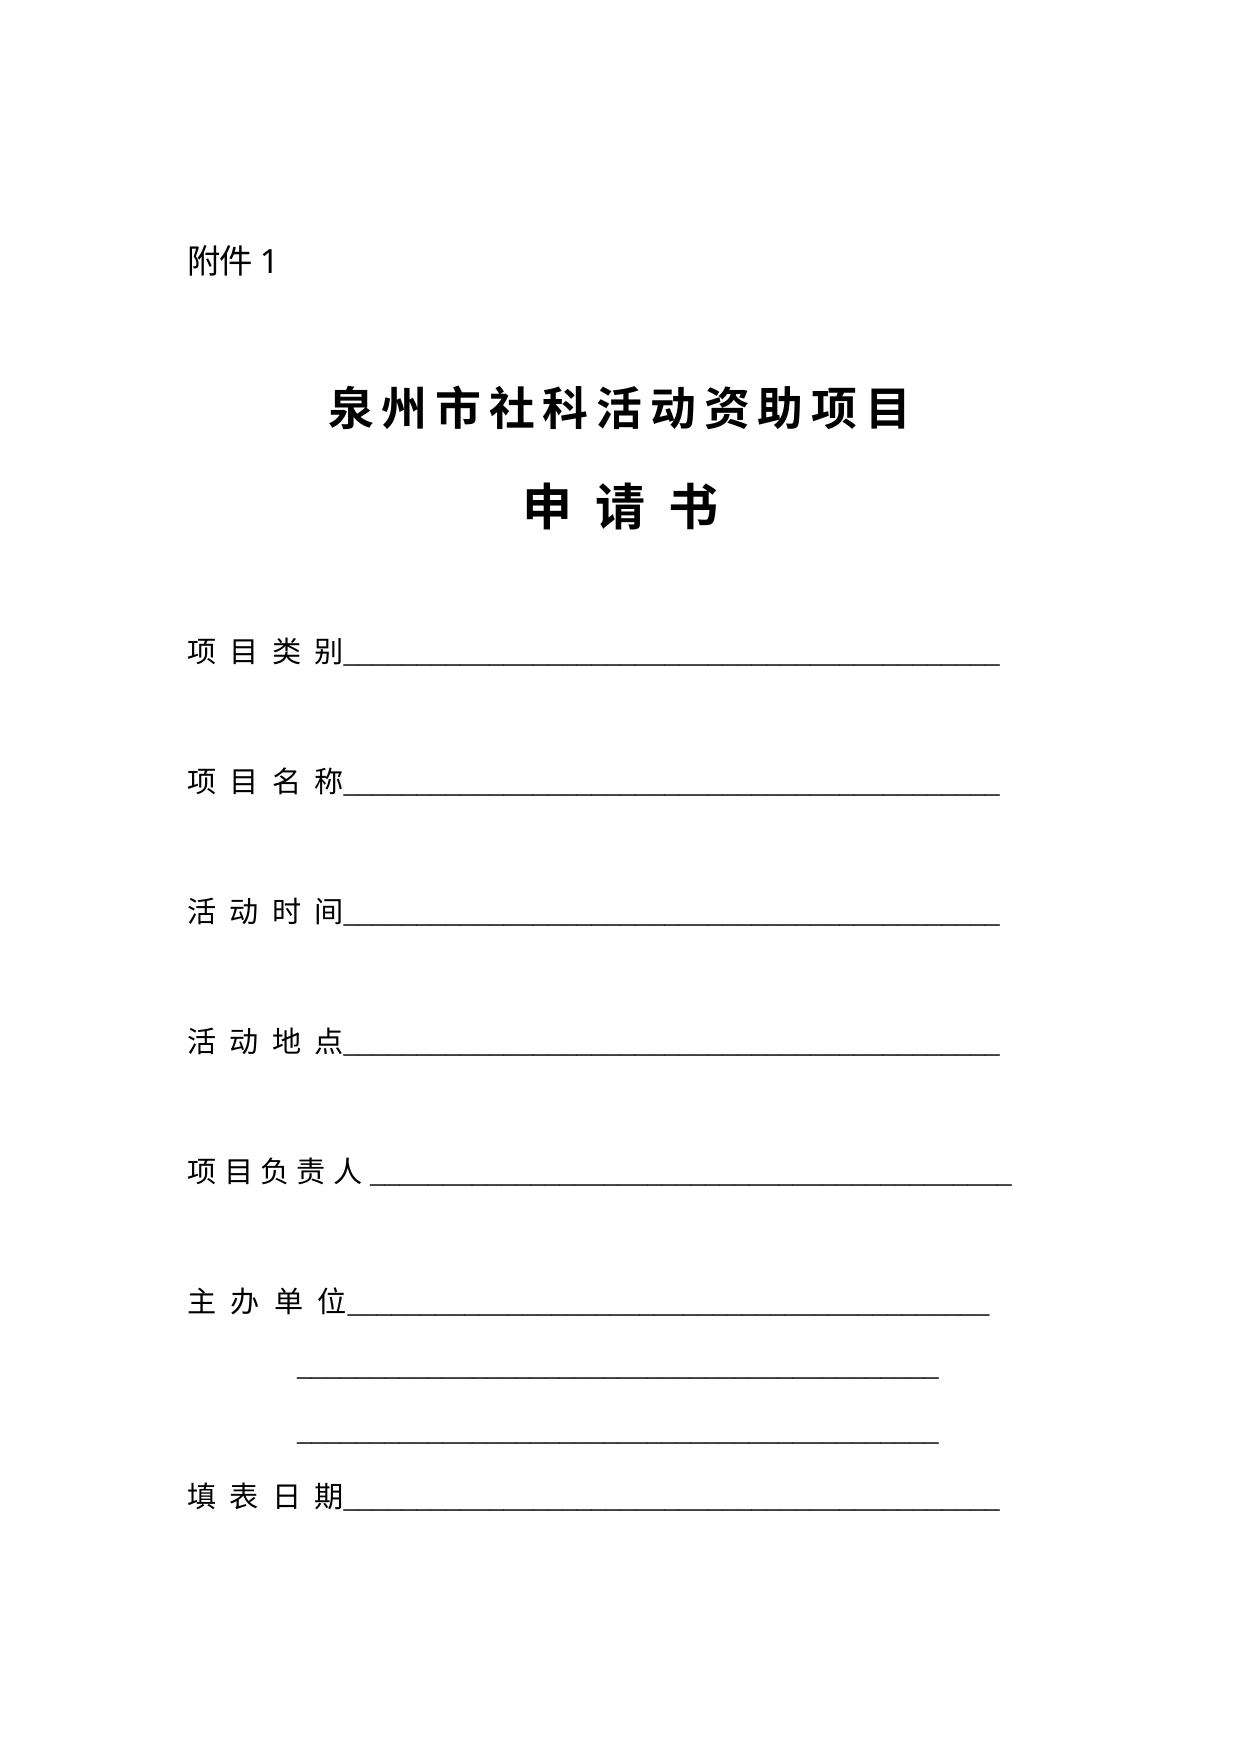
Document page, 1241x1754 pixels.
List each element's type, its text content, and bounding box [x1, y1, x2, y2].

text 活 动 时 间_____________________________________________ [187, 877, 1053, 942]
text 主 办 单 位____________________________________________ [187, 1267, 1053, 1332]
text 项 目 类 别_____________________________________________ [187, 617, 1053, 682]
text 申 请 书 [187, 454, 1053, 552]
text 活 动 地 点_____________________________________________ [187, 1007, 1053, 1072]
text ____________________________________________ [187, 1332, 1053, 1397]
text 项 目 名 称_____________________________________________ [187, 747, 1053, 812]
text 附件1 [187, 227, 1053, 292]
text 泉 州 市 社 科 活 动 资 助 项 目 [187, 357, 1053, 454]
text 填 表 日 期_____________________________________________ [187, 1462, 1053, 1527]
text 项目负责人____________________________________________ [187, 1137, 1053, 1202]
text ____________________________________________ [187, 1397, 1053, 1462]
